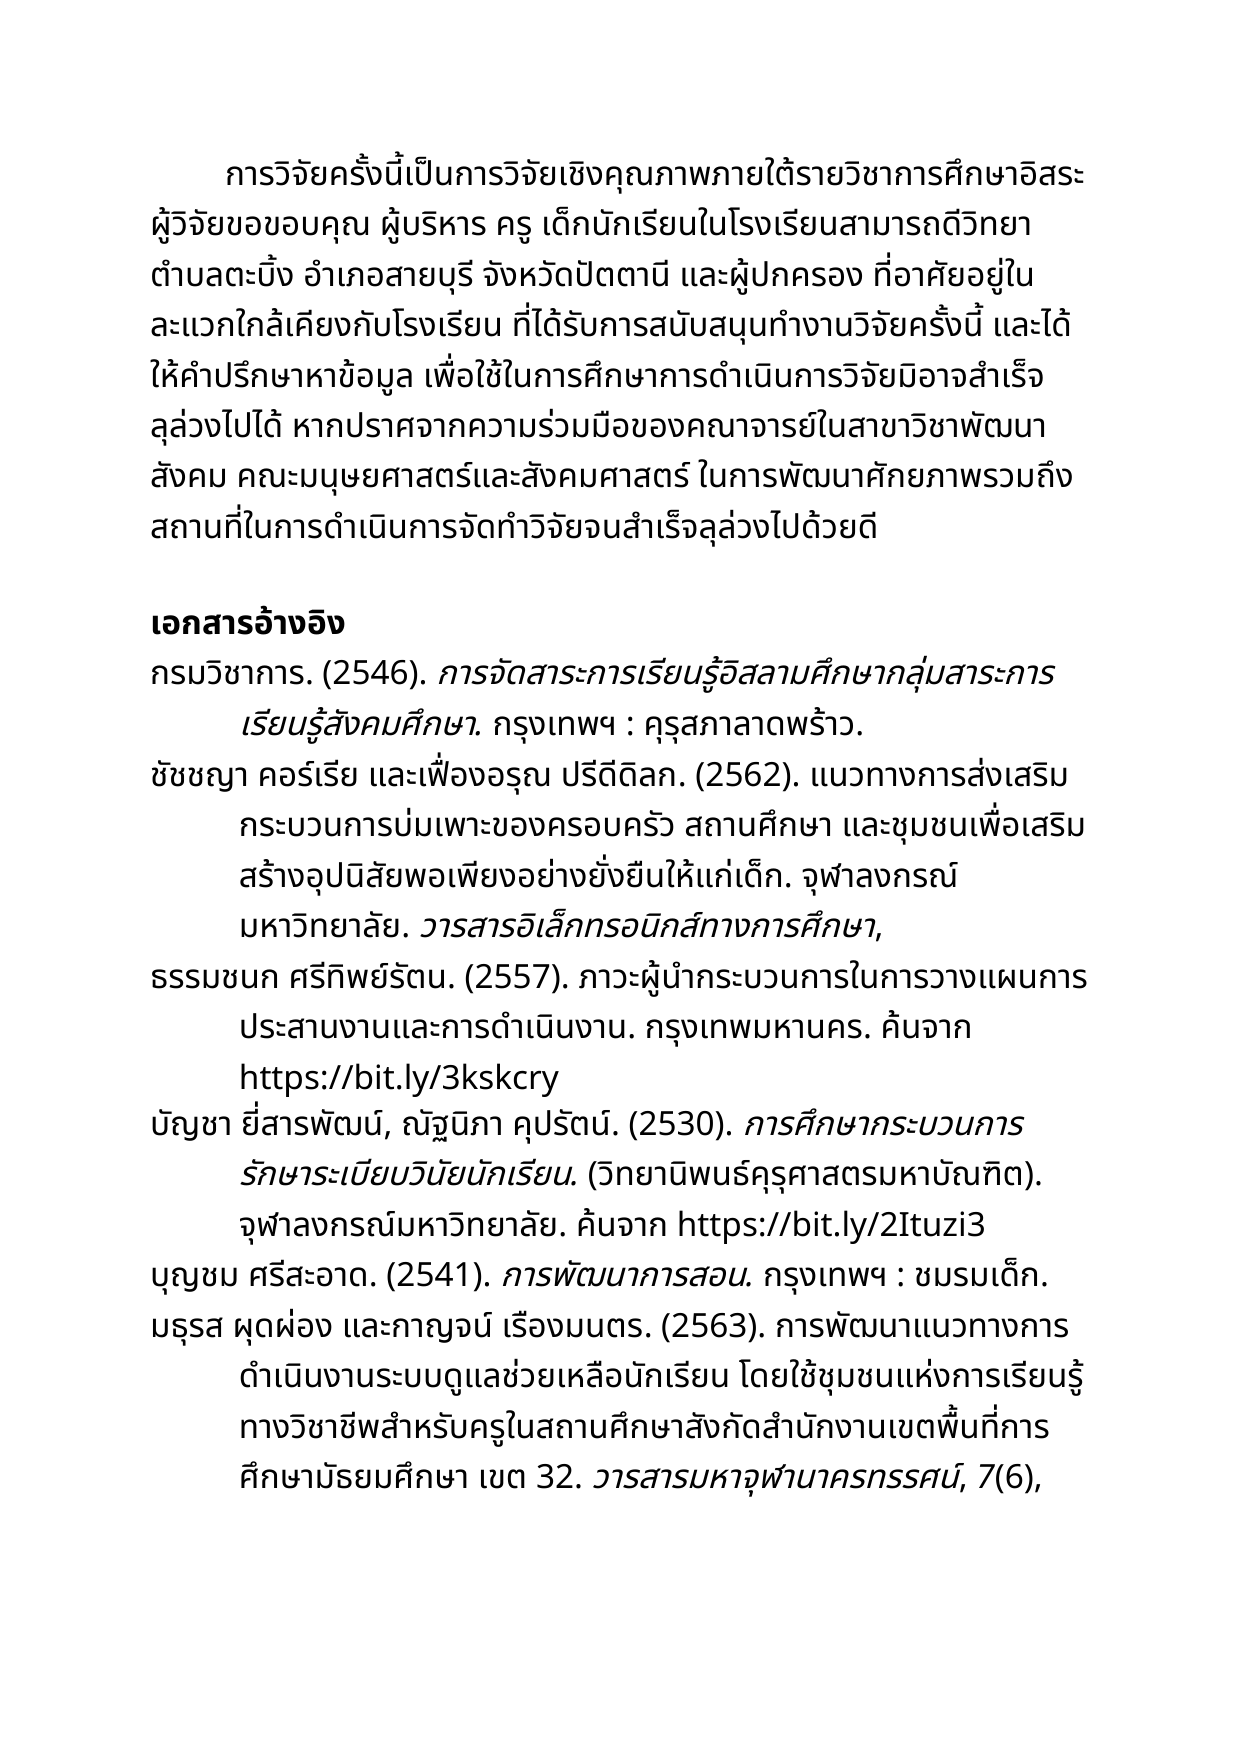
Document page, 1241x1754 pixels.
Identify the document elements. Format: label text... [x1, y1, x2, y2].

text มธุรส ผุดผ่อง และกาญจน์ เรืองมนตร. (2563). การพัฒนาแนวทางการดำเนินงานระบบดูแลช่วยเหลือนักเรียน โดยใช้ชุมชนแห่งการเรียนรู้ทางวิชาชีพสำหรับครูในสถานศึกษาสังกัดสำนักงานเขตพื้นที่การศึกษามัธยมศึกษา เขต 32. วารสารมหาจุฬานาครทรรศน์, 7(6), [150, 1302, 1090, 1504]
text บัญชา ยี่สารพัฒน์, ณัฐนิภา คุปรัตน์. (2530). การศึกษากระบวนการรักษาระเบียบวินัยนักเรียน. (วิทยานิพนธ์คุรุศาสตรมหาบัณฑิต). จุฬาลงกรณ์มหาวิทยาลัย. ค้นจาก https://bit.ly/2Ituzi3 [150, 1099, 1090, 1251]
text กรมวิชาการ. (2546). การจัดสาระการเรียนรู้อิสลามศึกษากลุ่มสาระการเรียนรู้สังคมศึกษา. กรุงเทพฯ : คุรุสภาลาดพร้าว. [150, 649, 1090, 750]
text บุญชม ศรีสะอาด. (2541). การพัฒนาการสอน. กรุงเทพฯ : ชมรมเด็ก. [150, 1251, 1090, 1302]
text เอกสารอ้างอิง [150, 599, 1090, 649]
text ธรรมชนก ศรีทิพย์รัตน. (2557). ภาวะผู้นำกระบวนการในการวางแผนการประสานงานและการดำเนินงาน. กรุงเทพมหานคร. ค้นจาก https://bit.ly/3kskcry [150, 953, 1090, 1099]
text การวิจัยครั้งนี้เป็นการวิจัยเชิงคุณภาพภายใต้รายวิชาการศึกษาอิสระ ผู้วิจัยขอขอบคุณ ผู้บริหาร ครู เด็กนักเรียนในโรงเรียนสามารถดีวิทยา ตำบลตะบิ้ง อำเภอสายบุรี จังหวัดปัตตานี และผู้ปกครอง ที่อาศัยอยู่ในละแวกใกล้เคียงกับโรงเรียน ที่ได้รับการสนับสนุนทำงานวิจัยครั้งนี้ และได้ให้คำปรึกษาหาข้อมูล เพื่อใช้ในการศึกษาการดำเนินการวิจัยมิอาจสำเร็จลุล่วงไปได้ หากปราศจากความร่วมมือของคณาจารย์ในสาขาวิชาพัฒนาสังคม คณะมนุษยศาสตร์และสังคมศาสตร์ ในการพัฒนาศักยภาพรวมถึงสถานที่ในการดำเนินการจัดทำวิจัยจนสำเร็จลุล่วงไปด้วยดี [150, 150, 1090, 553]
text ชัชชญา คอร์เรีย และเฟื่องอรุณ ปรีดีดิลก. (2562). แนวทางการส่งเสริมกระบวนการบ่มเพาะของครอบครัว สถานศึกษา และชุมชนเพื่อเสริมสร้างอุปนิสัยพอเพียงอย่างยั่งยืนให้แก่เด็ก. จุฬาลงกรณ์มหาวิทยาลัย. วารสารอิเล็กทรอนิกส์ทางการศึกษา, [150, 750, 1090, 953]
